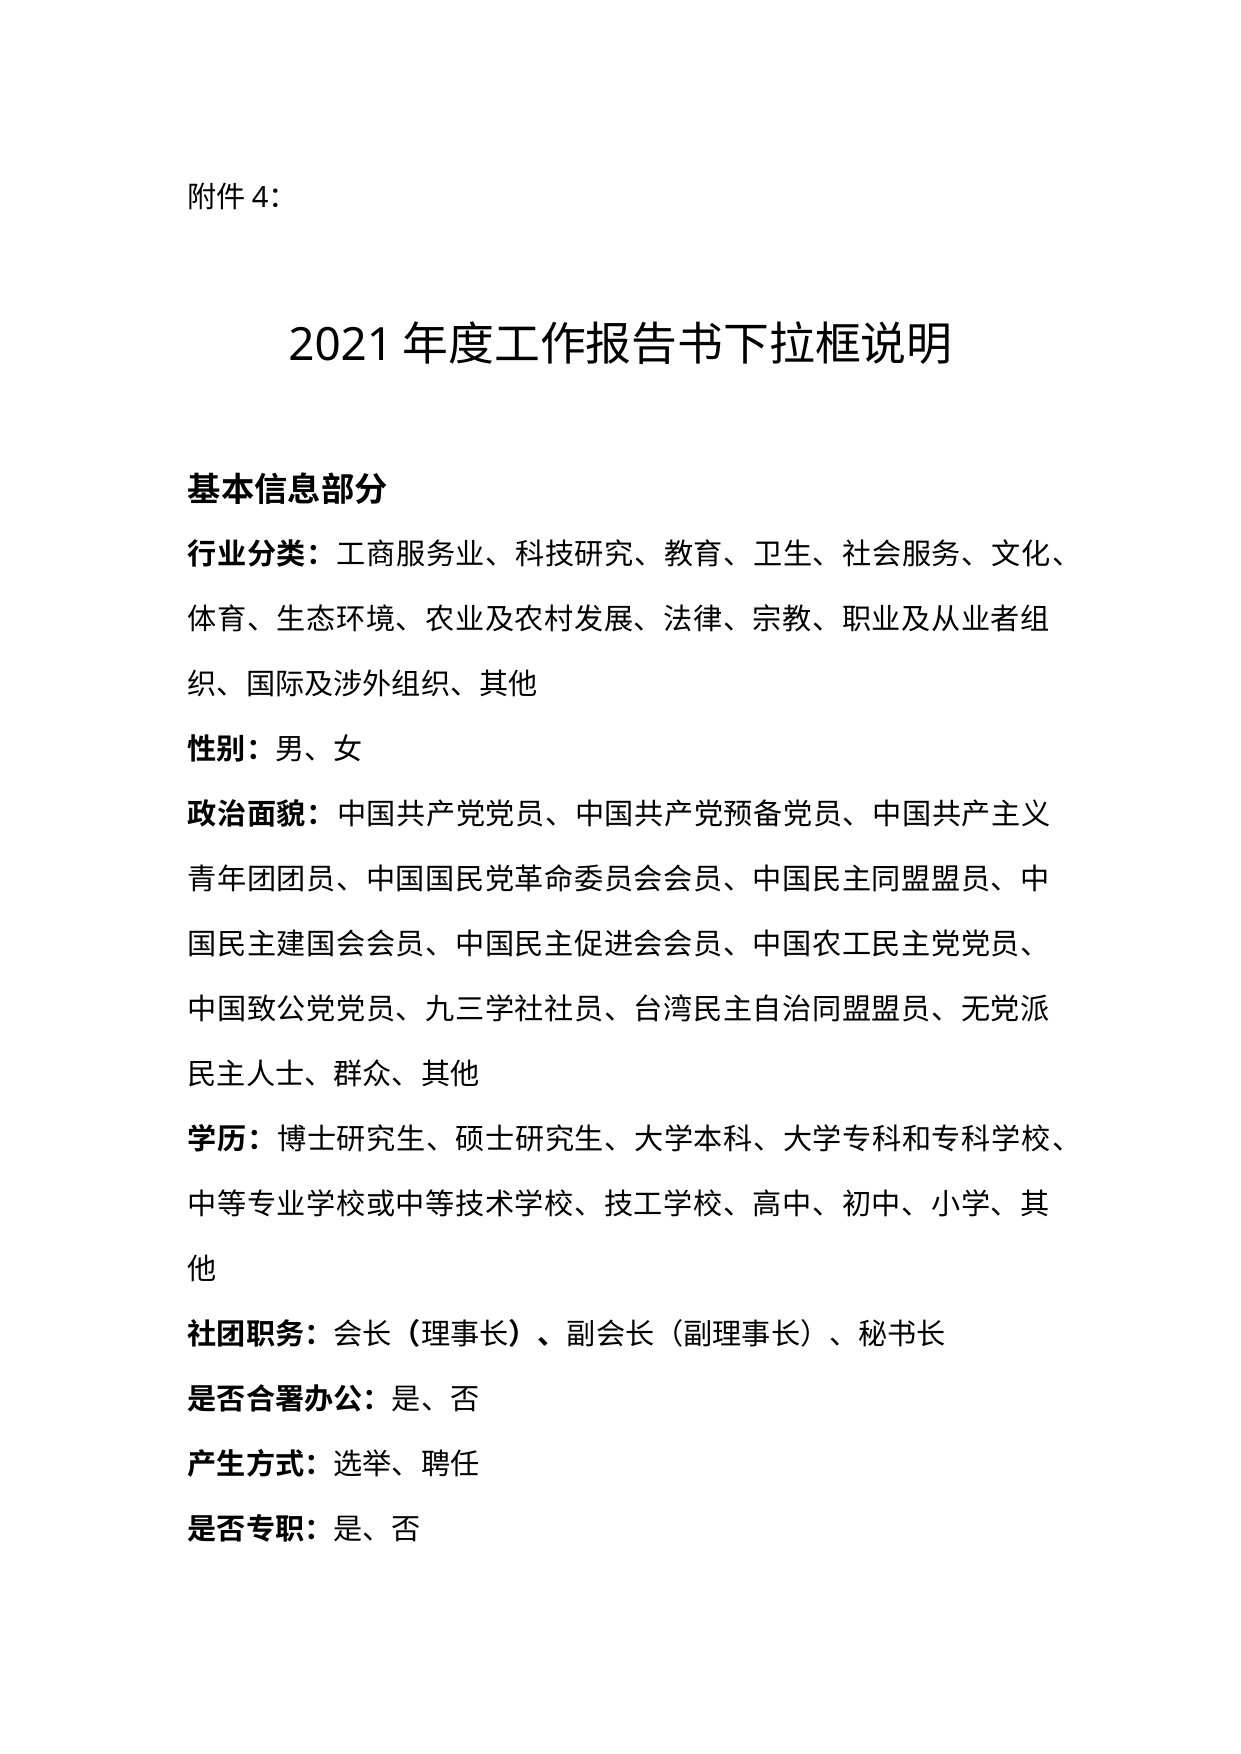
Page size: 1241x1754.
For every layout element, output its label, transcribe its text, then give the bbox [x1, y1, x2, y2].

text 性别：男、女 [187, 714, 1053, 779]
text 政治面貌：中国共产党党员、中国共产党预备党员、中国共产主义青年团团员、中国国民党革命委员会会员、中国民主同盟盟员、中国民主建国会会员、中国民主促进会会员、中国农工民主党党员、中国致公党党员、九三学社社员、台湾民主自治同盟盟员、无党派民主人士、群众、其他 [187, 779, 1053, 1104]
text 行业分类：工商服务业、科技研究、教育、卫生、社会服务、文化、体育、生态环境、农业及农村发展、法律、宗教、职业及从业者组织、国际及涉外组织、其他 [187, 519, 1053, 714]
text 是否专职：是、否 [187, 1494, 1053, 1559]
text 是否合署办公：是、否 [187, 1364, 1053, 1429]
text 产生方式：选举、聘任 [187, 1429, 1053, 1494]
text 学历：博士研究生、硕士研究生、大学本科、大学专科和专科学校、中等专业学校或中等技术学校、技工学校、高中、初中、小学、其他 [187, 1104, 1053, 1299]
text 2021年度工作报告书下拉框说明 [187, 292, 1053, 389]
text 社团职务：会长（理事长）、副会长（副理事长）、秘书长 [187, 1299, 1053, 1364]
text 附件4： [187, 162, 1053, 227]
text 基本信息部分 [187, 454, 1053, 519]
